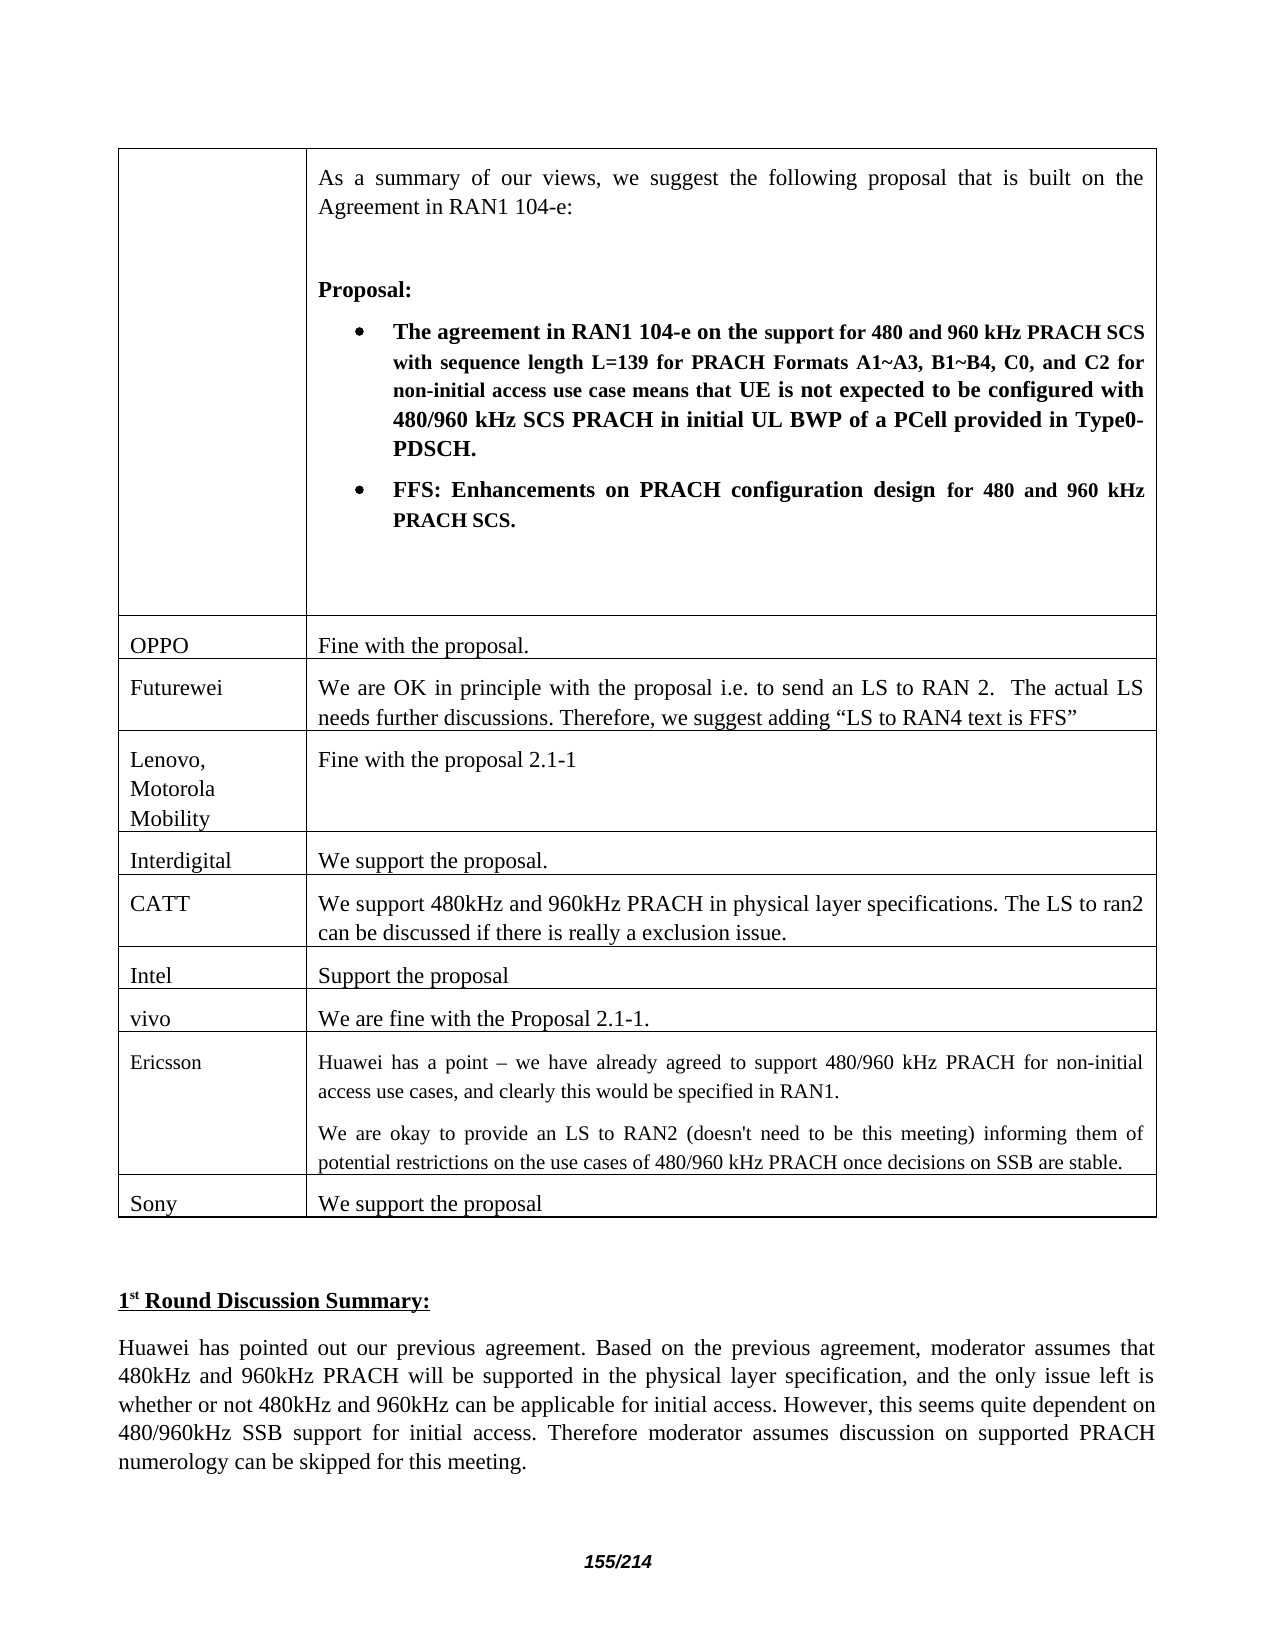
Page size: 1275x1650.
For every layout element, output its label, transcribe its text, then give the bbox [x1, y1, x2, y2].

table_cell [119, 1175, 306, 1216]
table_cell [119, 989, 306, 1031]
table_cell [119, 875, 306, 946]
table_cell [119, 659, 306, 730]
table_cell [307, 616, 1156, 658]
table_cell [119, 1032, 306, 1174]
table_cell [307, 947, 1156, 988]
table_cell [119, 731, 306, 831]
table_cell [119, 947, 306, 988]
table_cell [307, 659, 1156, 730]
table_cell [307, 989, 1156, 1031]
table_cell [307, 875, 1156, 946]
subtitle 1st Round Discussion Summary: [118, 1287, 1157, 1313]
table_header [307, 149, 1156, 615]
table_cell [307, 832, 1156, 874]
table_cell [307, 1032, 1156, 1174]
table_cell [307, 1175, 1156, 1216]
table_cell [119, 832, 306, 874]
text Huawei has pointed out our previous agreement. Based on the previous agreement, moderator assumes that 480kHz and 960kHz PRACH will be supported in the physical layer specification, and the only issue left is whether or not 480kHz and 960kHz can be applicable for initial access. However, this seems quite dependent on 480/960kHz SSB support for initial access. Therefore moderator assumes discussion on supported PRACH numerology can be skipped for this meeting. [118, 1334, 1157, 1474]
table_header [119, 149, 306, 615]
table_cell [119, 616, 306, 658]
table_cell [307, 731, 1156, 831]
